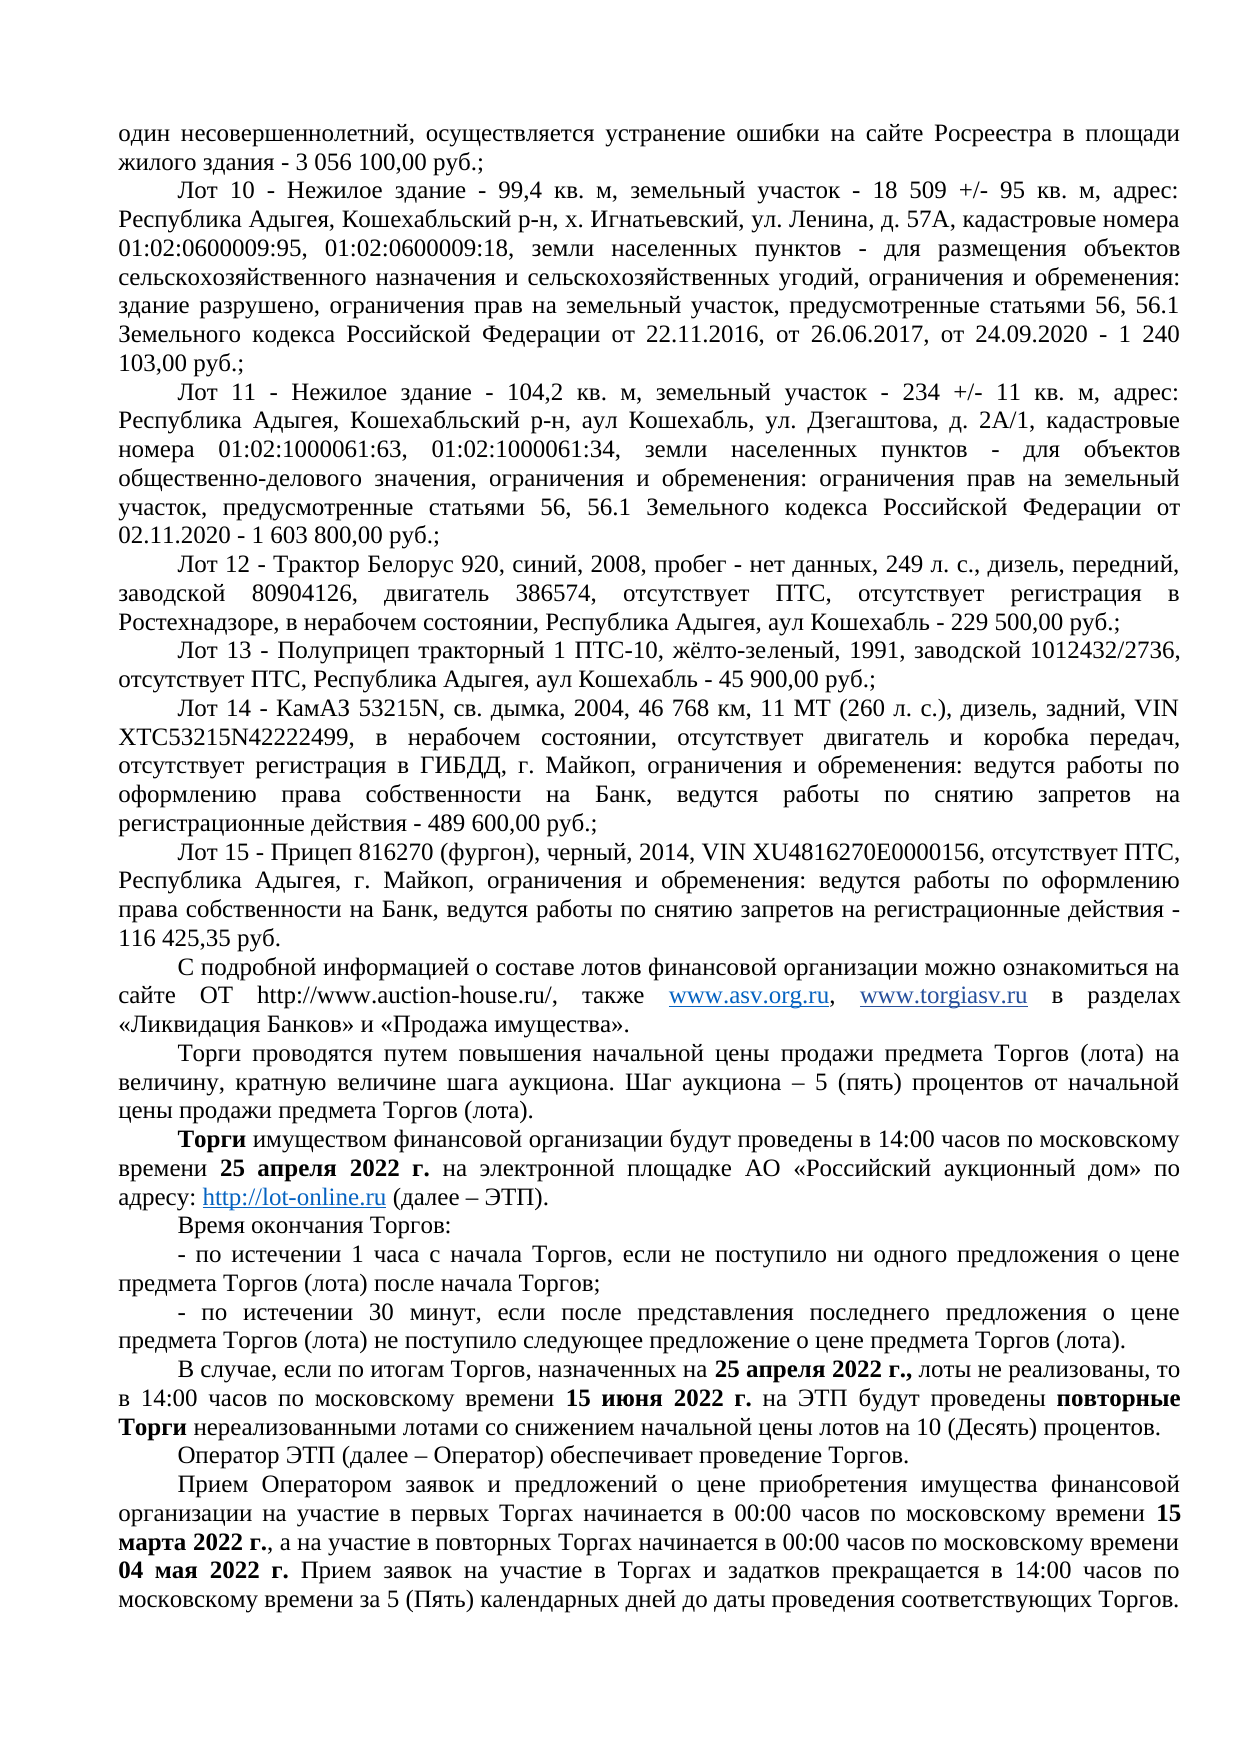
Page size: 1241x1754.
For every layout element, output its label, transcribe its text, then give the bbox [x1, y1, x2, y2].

text Лот 12 - Трактор Белорус 920, синий, 2008, пробег - нет данных, 249 л. с., дизель, передний, заводской 80904126, двигатель 386574, отсутствует ПТС, отсутствует регистрация в Ростехнадзоре, в нерабочем состоянии, Республика Адыгея, аул Кошехабль - 229 500,00 руб.; [118, 549, 1181, 636]
text Торги проводятся путем повышения начальной цены продажи предмета Торгов (лота) на величину, кратную величине шага аукциона. Шаг аукциона – 5 (пять) процентов от начальной цены продажи предмета Торгов (лота). [118, 1038, 1181, 1124]
text Время окончания Торгов: [118, 1211, 1181, 1239]
text Лот 13 - Полуприцеп тракторный 1 ПТС-10, жёлто-зеленый, 1991, заводской 1012432/2736, отсутствует ПТС, Республика Адыгея, аул Кошехабль - 45 900,00 руб.; [118, 636, 1181, 693]
text Торги имуществом финансовой организации будут проведены в 14:00 часов по московскому времени 25 апреля 2022 г. на электронной площадке АО «Российский аукционный дом» по адресу: http://lot-online.ru (далее – ЭТП). [118, 1124, 1181, 1211]
text - по истечении 30 минут, если после представления последнего предложения о цене предмета Торгов (лота) не поступило следующее предложение о цене предмета Торгов (лота). [118, 1297, 1181, 1354]
text В случае, если по итогам Торгов, назначенных на 25 апреля 2022 г., лоты не реализованы, то в 14:00 часов по московскому времени 15 июня 2022 г. на ЭТП будут проведены повторные Торги нереализованными лотами со снижением начальной цены лотов на 10 (Десять) процентов. [118, 1354, 1181, 1441]
text Оператор ЭТП (далее – Оператор) обеспечивает проведение Торгов. [118, 1441, 1181, 1469]
text С подробной информацией о составе лотов финансовой организации можно ознакомиться на сайте ОТ http://www.auction-house.ru/, также www.asv.org.ru, www.torgiasv.ru в разделах «Ликвидация Банков» и «Продажа имущества». [118, 952, 1181, 1038]
text Лот 11 - Нежилое здание - 104,2 кв. м, земельный участок - 234 +/- 11 кв. м, адрес: Республика Адыгея, Кошехабльский р-н, аул Кошехабль, ул. Дзегаштова, д. 2А/1, кадастровые номера 01:02:1000061:63, 01:02:1000061:34, земли населенных пунктов - для объектов общественно-делового значения, ограничения и обременения: ограничения прав на земельный участок, предусмотренные статьями 56, 56.1 Земельного кодекса Российской Федерации от 02.11.2020 - 1 603 800,00 руб.; [118, 377, 1181, 549]
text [118, 118, 1181, 176]
text Лот 10 - Нежилое здание - 99,4 кв. м, земельный участок - 18 509 +/- 95 кв. м, адрес: Республика Адыгея, Кошехабльский р-н, х. Игнатьевский, ул. Ленина, д. 57А, кадастровые номера 01:02:0600009:95, 01:02:0600009:18, земли населенных пунктов - для размещения объектов сельскохозяйственного назначения и сельскохозяйственных угодий, ограничения и обременения: здание разрушено, ограничения прав на земельный участок, предусмотренные статьями 56, 56.1 Земельного кодекса Российской Федерации от 22.11.2016, от 26.06.2017, от 24.09.2020 - 1 240 103,00 руб.; [118, 176, 1181, 377]
text - по истечении 1 часа с начала Торгов, если не поступило ни одного предложения о цене предмета Торгов (лота) после начала Торгов; [118, 1239, 1181, 1297]
text Лот 15 - Прицеп 816270 (фургон), черный, 2014, VIN XU4816270E0000156, отсутствует ПТС, Республика Адыгея, г. Майкоп, ограничения и обременения: ведутся работы по оформлению права собственности на Банк, ведутся работы по снятию запретов на регистрационные действия - 116 425,35 руб. [118, 837, 1181, 952]
text Лот 14 - КамАЗ 53215N, св. дымка, 2004, 46 768 км, 11 МТ (260 л. с.), дизель, задний, VIN ХТС53215N42222499, в нерабочем состоянии, отсутствует двигатель и коробка передач, отсутствует регистрация в ГИБДД, г. Майкоп, ограничения и обременения: ведутся работы по оформлению права собственности на Банк, ведутся работы по снятию запретов на регистрационные действия - 489 600,00 руб.; [118, 693, 1181, 837]
text Прием Оператором заявок и предложений о цене приобретения имущества финансовой организации на участие в первых Торгах начинается в 00:00 часов по московскому времени 15 марта 2022 г., а на участие в повторных Торгах начинается в 00:00 часов по московскому времени 04 мая 2022 г. Прием заявок на участие в Торгах и задатков прекращается в 14:00 часов по московскому времени за 5 (Пять) календарных дней до даты проведения соответствующих Торгов. [118, 1469, 1181, 1613]
